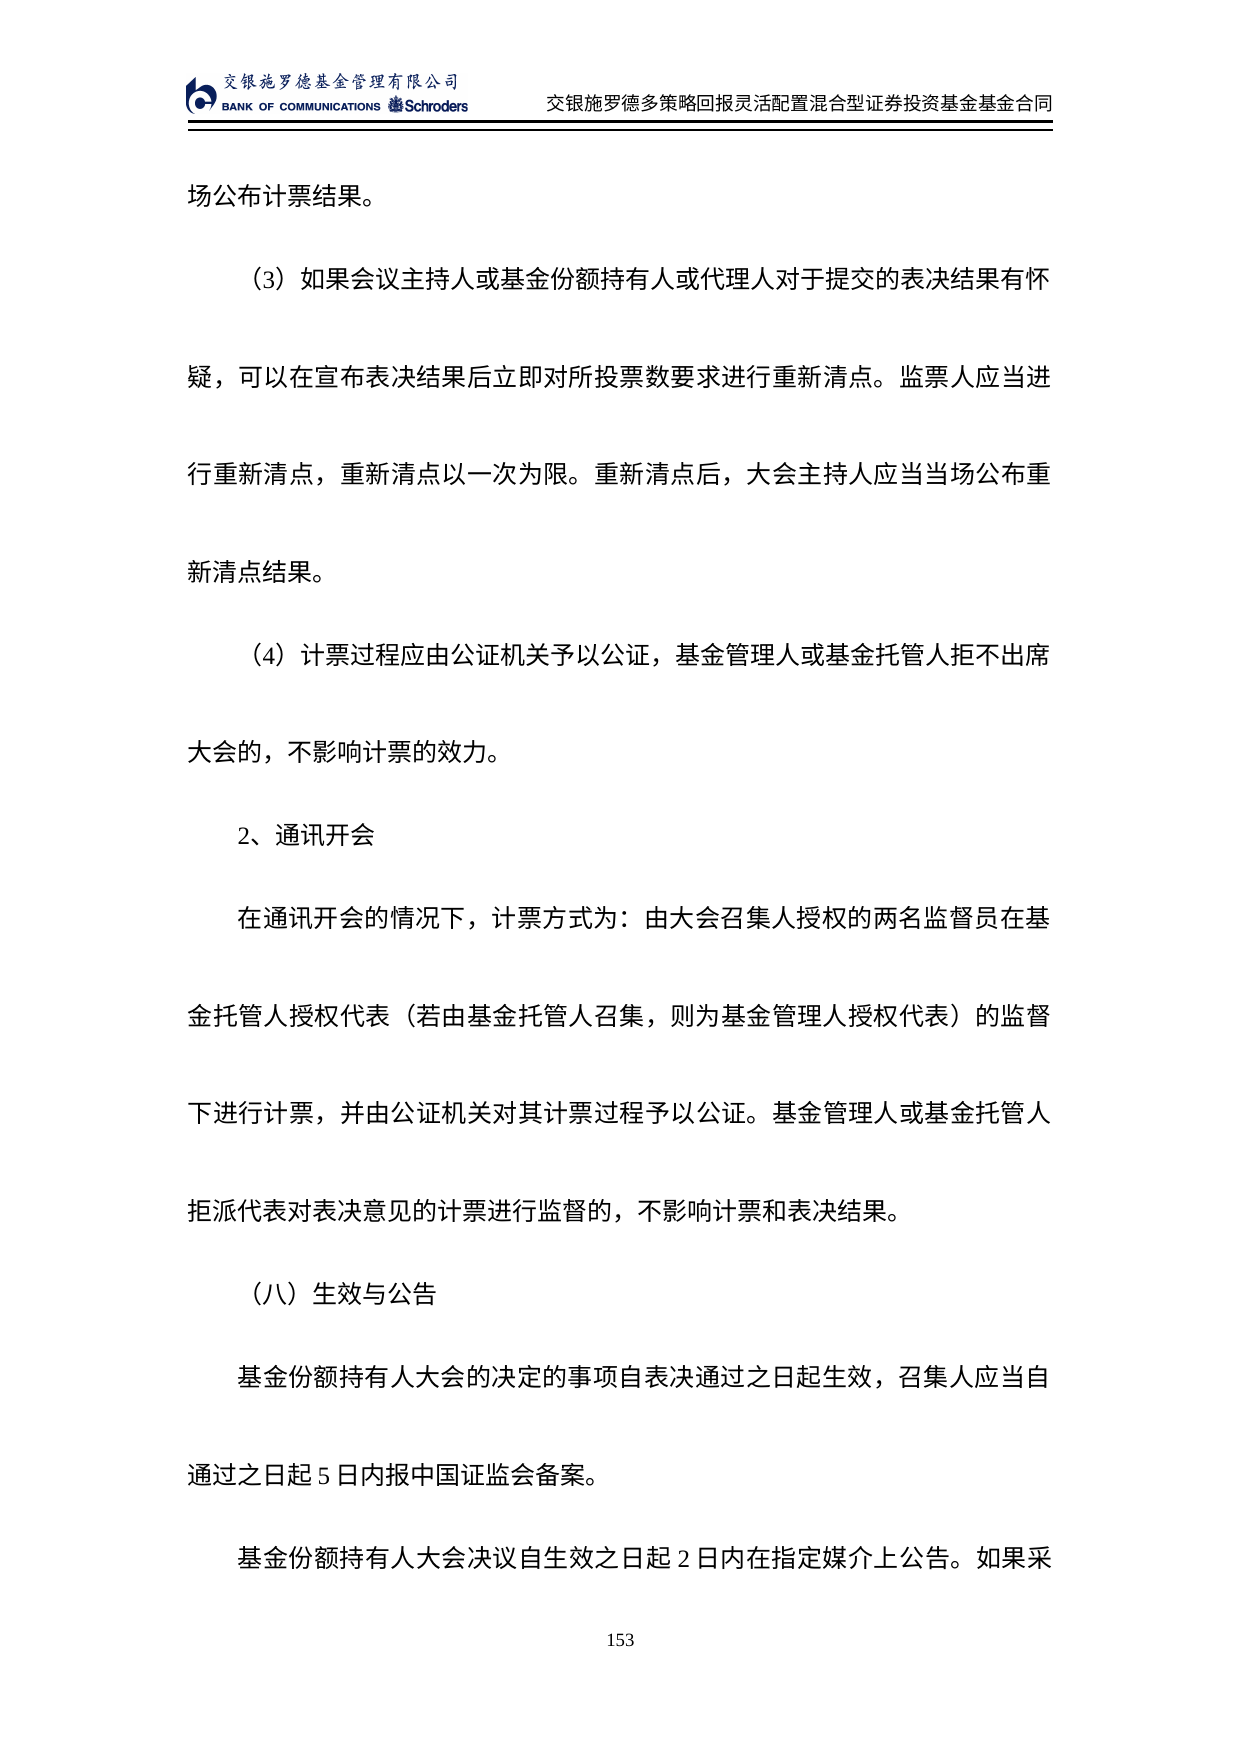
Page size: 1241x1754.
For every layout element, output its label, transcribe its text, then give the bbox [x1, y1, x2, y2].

text （3）如果会议主持人或基金份额持有人或代理人对于提交的表决结果有怀疑，可以在宣布表决结果后立即对所投票数要求进行重新清点。监票人应当进行重新清点，重新清点以一次为限。重新清点后，大会主持人应当当场公布重新清点结果。 [187, 245, 1053, 603]
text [187, 162, 1053, 227]
text （八）生效与公告 [187, 1260, 1053, 1325]
picture [186, 73, 468, 114]
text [187, 1524, 1053, 1589]
text （4）计票过程应由公证机关予以公证，基金管理人或基金托管人拒不出席大会的，不影响计票的效力。 [187, 621, 1053, 783]
text 基金份额持有人大会的决定的事项自表决通过之日起生效，召集人应当自通过之日起5日内报中国证监会备案。 [187, 1343, 1053, 1506]
text 在通讯开会的情况下，计票方式为：由大会召集人授权的两名监督员在基金托管人授权代表（若由基金托管人召集，则为基金管理人授权代表）的监督下进行计票，并由公证机关对其计票过程予以公证。基金管理人或基金托管人拒派代表对表决意见的计票进行监督的，不影响计票和表决结果。 [187, 884, 1053, 1242]
text 2、通讯开会 [187, 801, 1053, 866]
